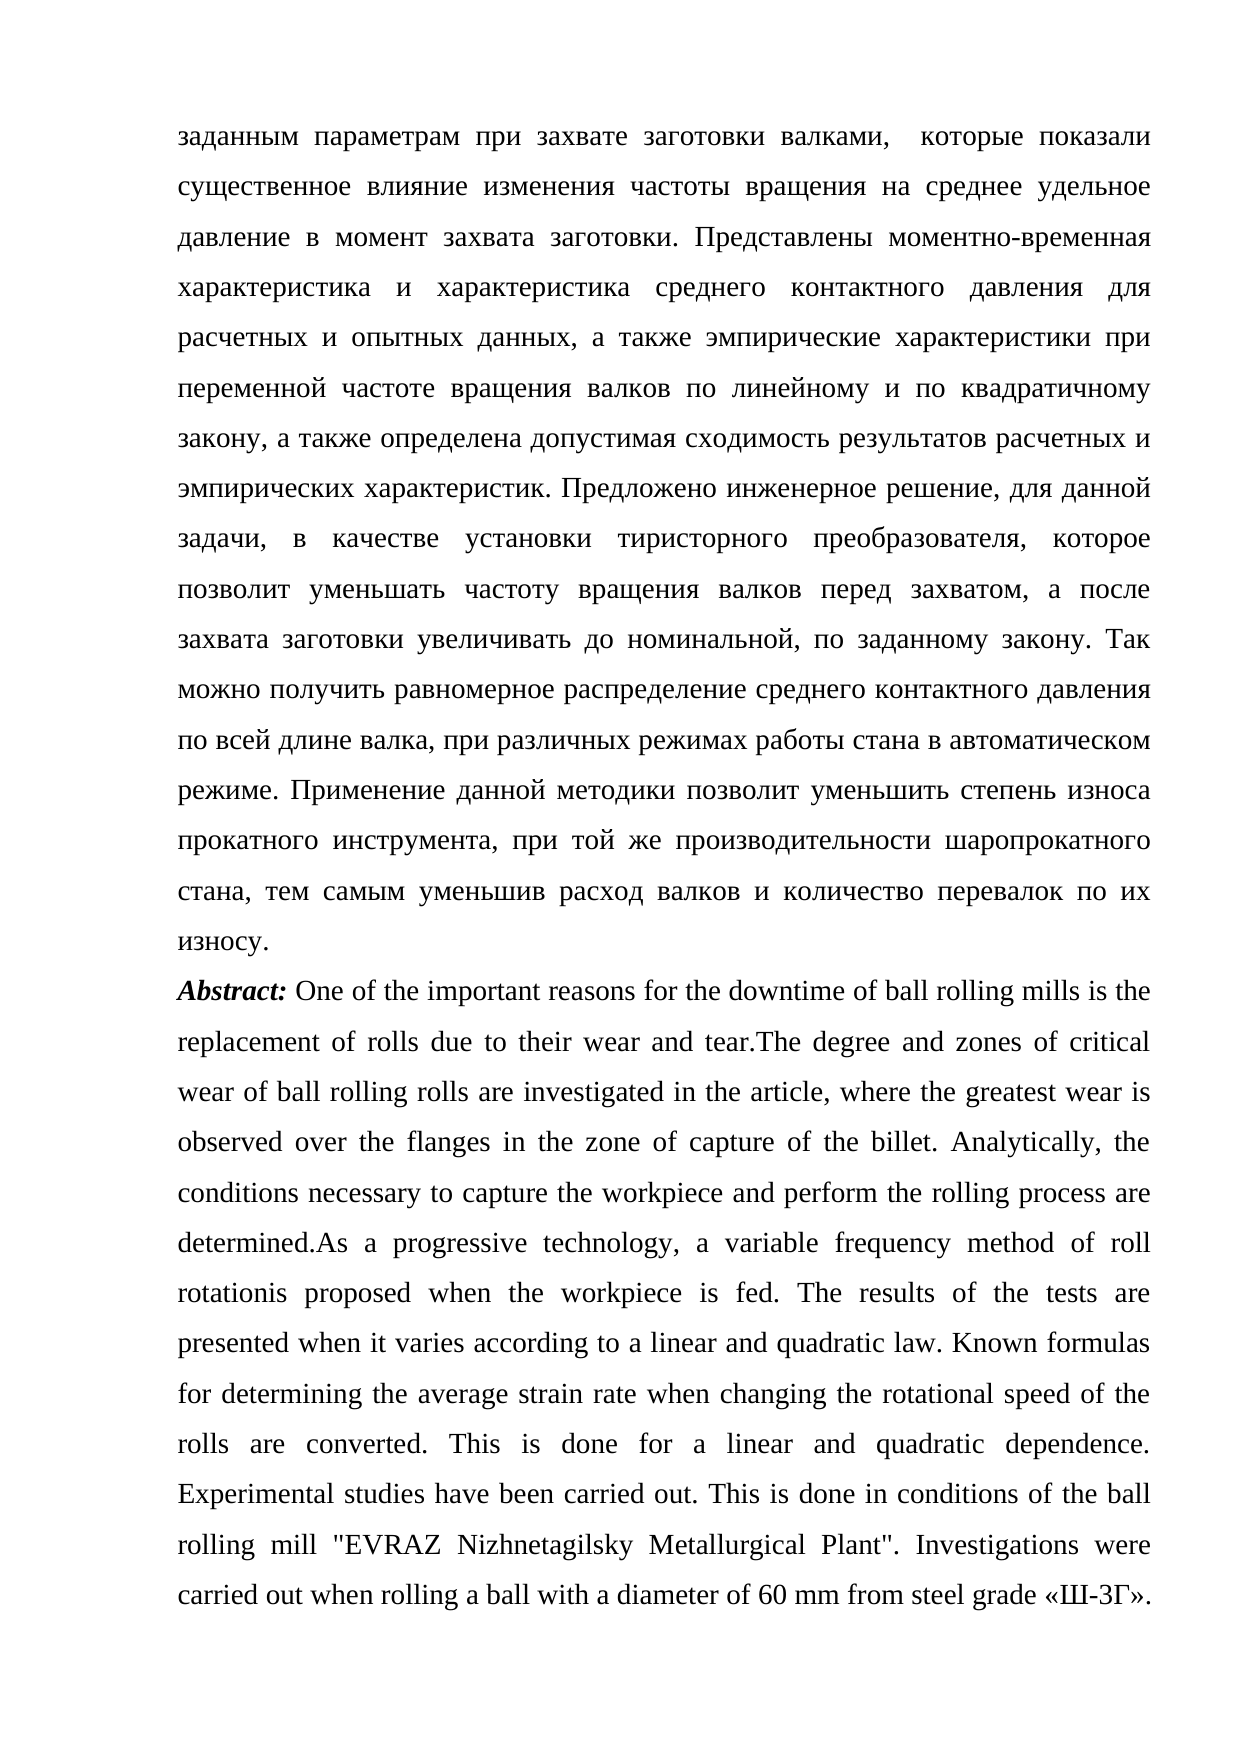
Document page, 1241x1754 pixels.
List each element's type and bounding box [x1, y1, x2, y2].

text [177, 973, 1152, 1611]
text [177, 118, 1152, 957]
